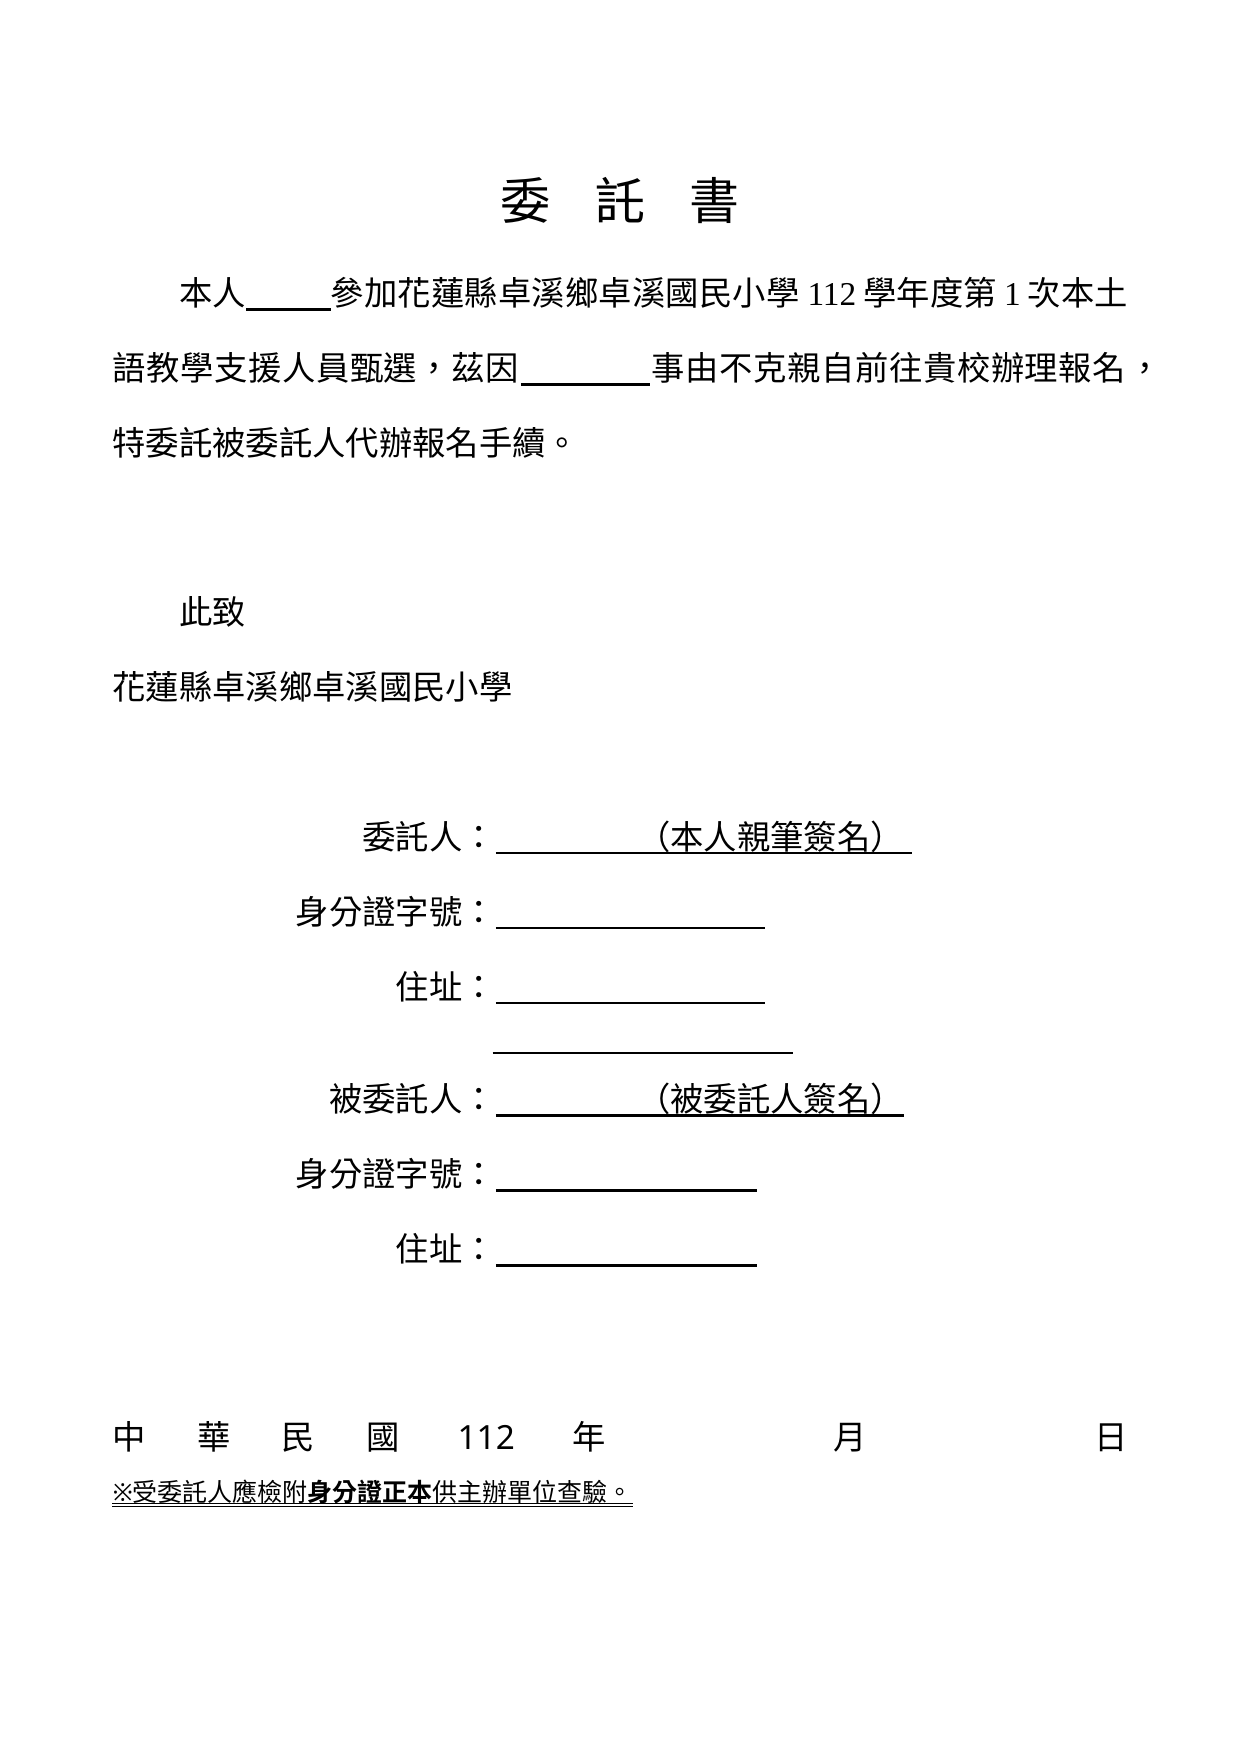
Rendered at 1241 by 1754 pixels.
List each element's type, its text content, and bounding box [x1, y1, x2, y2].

text ※受委託人應檢附身分證正本供主辦單位查驗。 [112, 1472, 1128, 1510]
text 本人 參加花蓮縣卓溪鄉卓溪國民小學112學年度第1次本土語教學支援人員甄選，茲因 事由不克親自前往貴校辦理報名，特委託被委託人代辦報名手續。 [112, 253, 1128, 478]
text 此致 [112, 572, 1128, 647]
text 身分證字號： [112, 872, 1128, 947]
text 住址： [112, 947, 1128, 1022]
text 中華民國112年 月 日 [112, 1397, 1128, 1472]
text 身分證字號： [112, 1135, 1128, 1210]
text 花蓮縣卓溪鄉卓溪國民小學 [112, 647, 1128, 722]
text 委 託 書 [112, 160, 1128, 235]
text 被委託人： （被委託人簽名） [112, 1060, 1128, 1135]
text 委託人： （本人親筆簽名） [112, 797, 1128, 872]
text 住址： [112, 1210, 1128, 1285]
